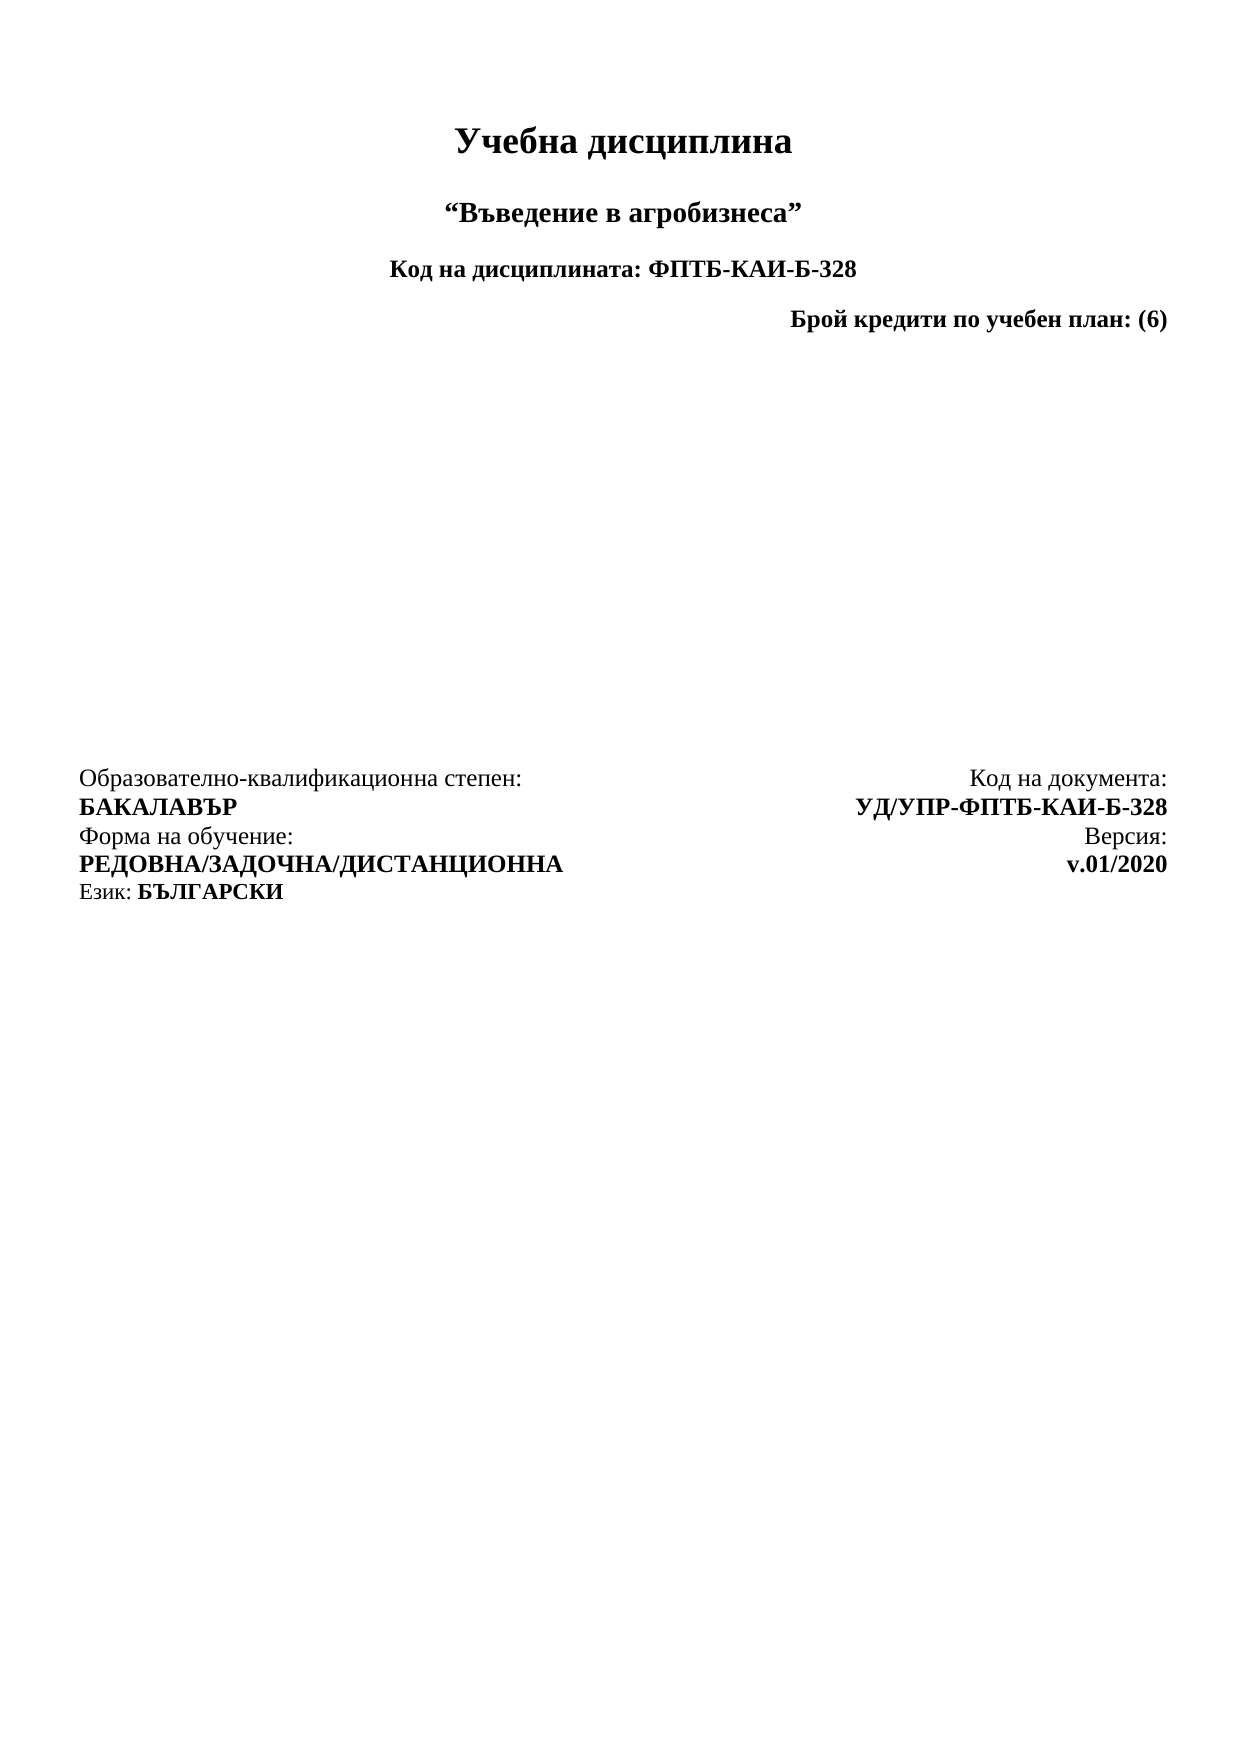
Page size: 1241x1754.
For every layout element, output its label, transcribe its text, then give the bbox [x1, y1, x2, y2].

table_cell Код на документа: УД/УПР-ФПТБ-КАИ-Б-328 [618, 763, 1178, 821]
table_cell Учебна дисциплина “Въведение в агробизнеса” [68, 118, 1178, 228]
table_cell Код на дисциплината: ФПТБ-КАИ-Б-328 Брой кредити по учебен план: (6) [68, 228, 1178, 763]
table_cell Версия: v.01/2020 [618, 821, 1178, 905]
table_cell Образователно-квалификационна степен: БАКАЛАВЪР [68, 763, 618, 821]
table_cell Форма на обучение: РЕДОВНА/ЗАДОЧНА/ДИСТАНЦИОННА Език: БЪЛГАРСКИ [68, 821, 618, 905]
